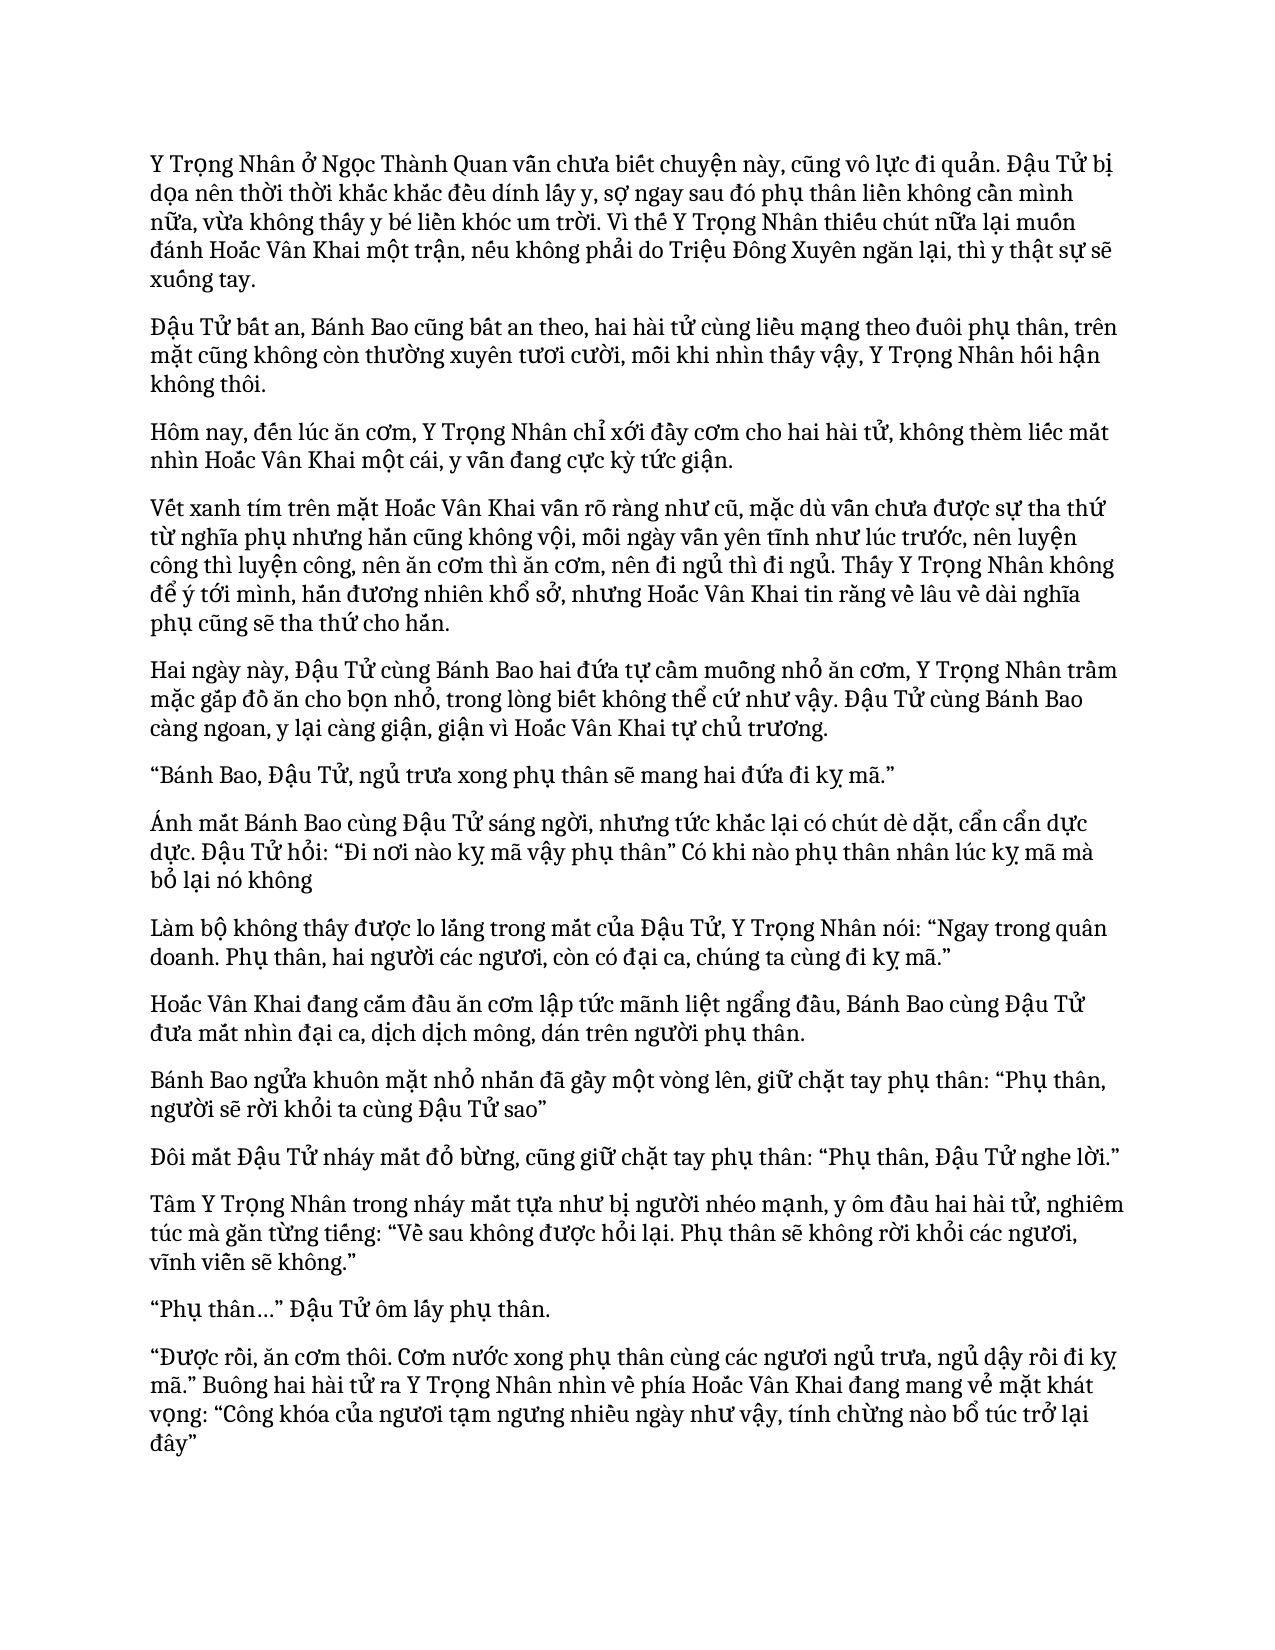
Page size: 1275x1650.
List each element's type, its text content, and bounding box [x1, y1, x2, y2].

text “Phụ thân…” Đậu Tử ôm lấy phụ thân. [150, 1295, 1125, 1324]
text Làm bộ không thấy được lo lắng trong mắt của Đậu Tử, Y Trọng Nhân nói: “Ngay trong quân doanh. Phụ thân, hai người các ngươi, còn có đại ca, chúng ta cùng đi kỵ mã.” [150, 914, 1125, 971]
text Y Trọng Nhân ở Ngọc Thành Quan vẫn chưa biết chuyện này, cũng vô lực đi quản. Đậu Tử bị dọa nên thời thời khắc khắc đều dính lấy y, sợ ngay sau đó phụ thân liền không cần mình nữa, vừa không thấy y bé liền khóc um trời. Vì thế Y Trọng Nhân thiếu chút nữa lại muốn đánh Hoắc Vân Khai một trận, nếu không phải do Triệu Đông Xuyên ngăn lại, thì y thật sự sẽ xuống tay. [150, 150, 1125, 294]
text Đôi mắt Đậu Tử nháy mắt đỏ bừng, cũng giữ chặt tay phụ thân: “Phụ thân, Đậu Tử nghe lời.” [150, 1142, 1125, 1171]
text “Được rồi, ăn cơm thôi. Cơm nước xong phụ thân cùng các ngươi ngủ trưa, ngủ dậy rồi đi kỵ mã.” Buông hai hài tử ra Y Trọng Nhân nhìn về phía Hoắc Vân Khai đang mang vẻ mặt khát vọng: “Công khóa của ngươi tạm ngưng nhiều ngày như vậy, tính chừng nào bổ túc trở lại đây” [150, 1342, 1125, 1457]
text Đậu Tử bất an, Bánh Bao cũng bất an theo, hai hài tử cùng liều mạng theo đuôi phụ thân, trên mặt cũng không còn thường xuyên tươi cười, mỗi khi nhìn thấy vậy, Y Trọng Nhân hối hận không thôi. [150, 312, 1125, 399]
text Hoắc Vân Khai đang cắm đầu ăn cơm lập tức mãnh liệt ngẩng đầu, Bánh Bao cùng Đậu Tử đưa mắt nhìn đại ca, dịch dịch mông, dán trên người phụ thân. [150, 990, 1125, 1047]
text “Bánh Bao, Đậu Tử, ngủ trưa xong phụ thân sẽ mang hai đứa đi kỵ mã.” [150, 761, 1125, 790]
text Vết xanh tím trên mặt Hoắc Vân Khai vẫn rõ ràng như cũ, mặc dù vẫn chưa được sự tha thứ từ nghĩa phụ nhưng hắn cũng không vội, mỗi ngày vẫn yên tĩnh như lúc trước, nên luyện công thì luyện công, nên ăn cơm thì ăn cơm, nên đi ngủ thì đi ngủ. Thấy Y Trọng Nhân không để ý tới mình, hắn đương nhiên khổ sở, nhưng Hoắc Vân Khai tin rằng về lâu về dài nghĩa phụ cũng sẽ tha thứ cho hắn. [150, 494, 1125, 637]
text Hôm nay, đến lúc ăn cơm, Y Trọng Nhân chỉ xới đầy cơm cho hai hài tử, không thèm liếc mắt nhìn Hoắc Vân Khai một cái, y vẫn đang cực kỳ tức giận. [150, 417, 1125, 475]
text Ánh mắt Bánh Bao cùng Đậu Tử sáng ngời, nhưng tức khắc lại có chút dè dặt, cẩn cẩn dực dực. Đậu Tử hỏi: “Đi nơi nào kỵ mã vậy phụ thân” Có khi nào phụ thân nhân lúc kỵ mã mà bỏ lại nó không [150, 809, 1125, 895]
text Tâm Y Trọng Nhân trong nháy mắt tựa như bị người nhéo mạnh, y ôm đầu hai hài tử, nghiêm túc mà gằn từng tiếng: “Về sau không được hỏi lại. Phụ thân sẽ không rời khỏi các ngươi, vĩnh viễn sẽ không.” [150, 1190, 1125, 1276]
text Hai ngày này, Đậu Tử cùng Bánh Bao hai đứa tự cầm muỗng nhỏ ăn cơm, Y Trọng Nhân trầm mặc gắp đồ ăn cho bọn nhỏ, trong lòng biết không thể cứ như vậy. Đậu Tử cùng Bánh Bao càng ngoan, y lại càng giận, giận vì Hoắc Vân Khai tự chủ trương. [150, 656, 1125, 742]
text Bánh Bao ngửa khuôn mặt nhỏ nhắn đã gầy một vòng lên, giữ chặt tay phụ thân: “Phụ thân, người sẽ rời khỏi ta cùng Đậu Tử sao” [150, 1066, 1125, 1124]
